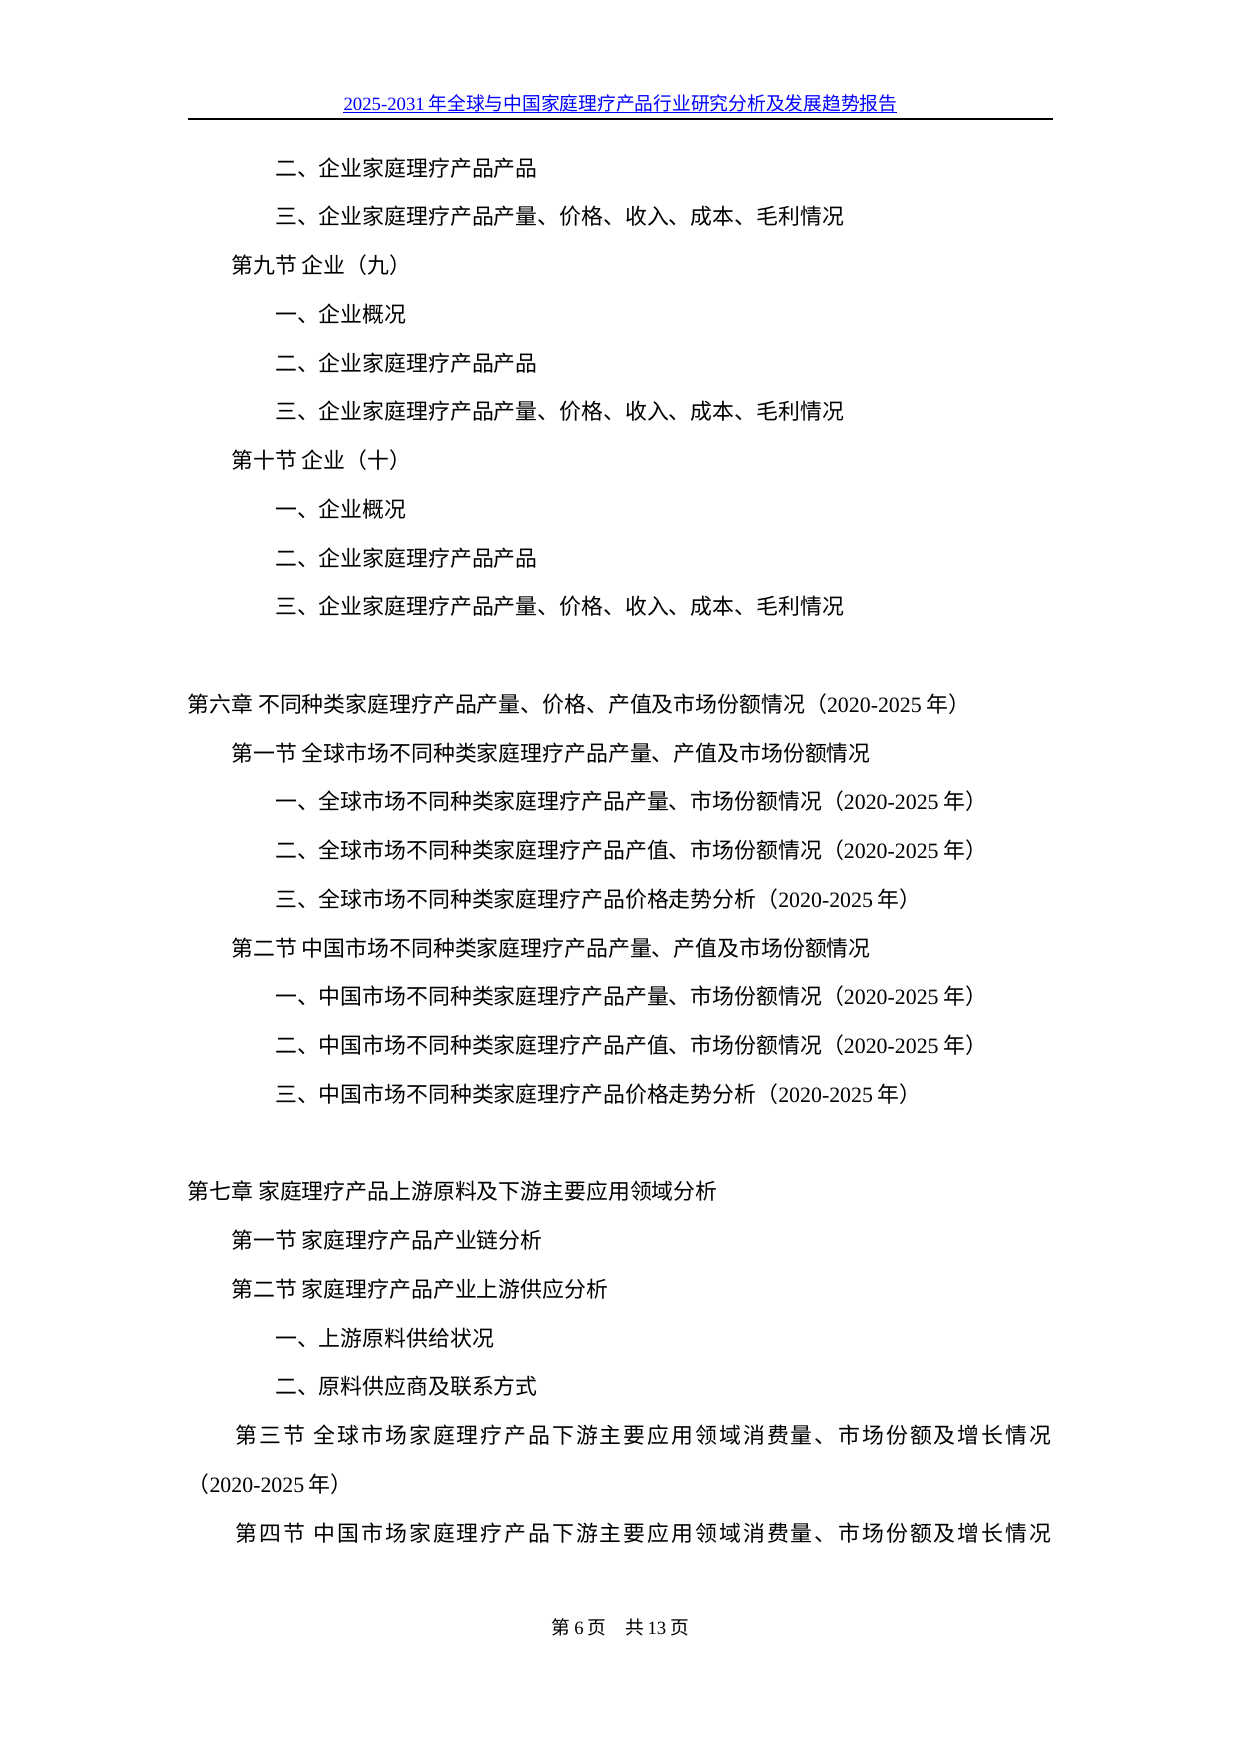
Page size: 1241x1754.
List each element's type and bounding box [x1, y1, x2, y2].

text [187, 150, 1053, 1548]
